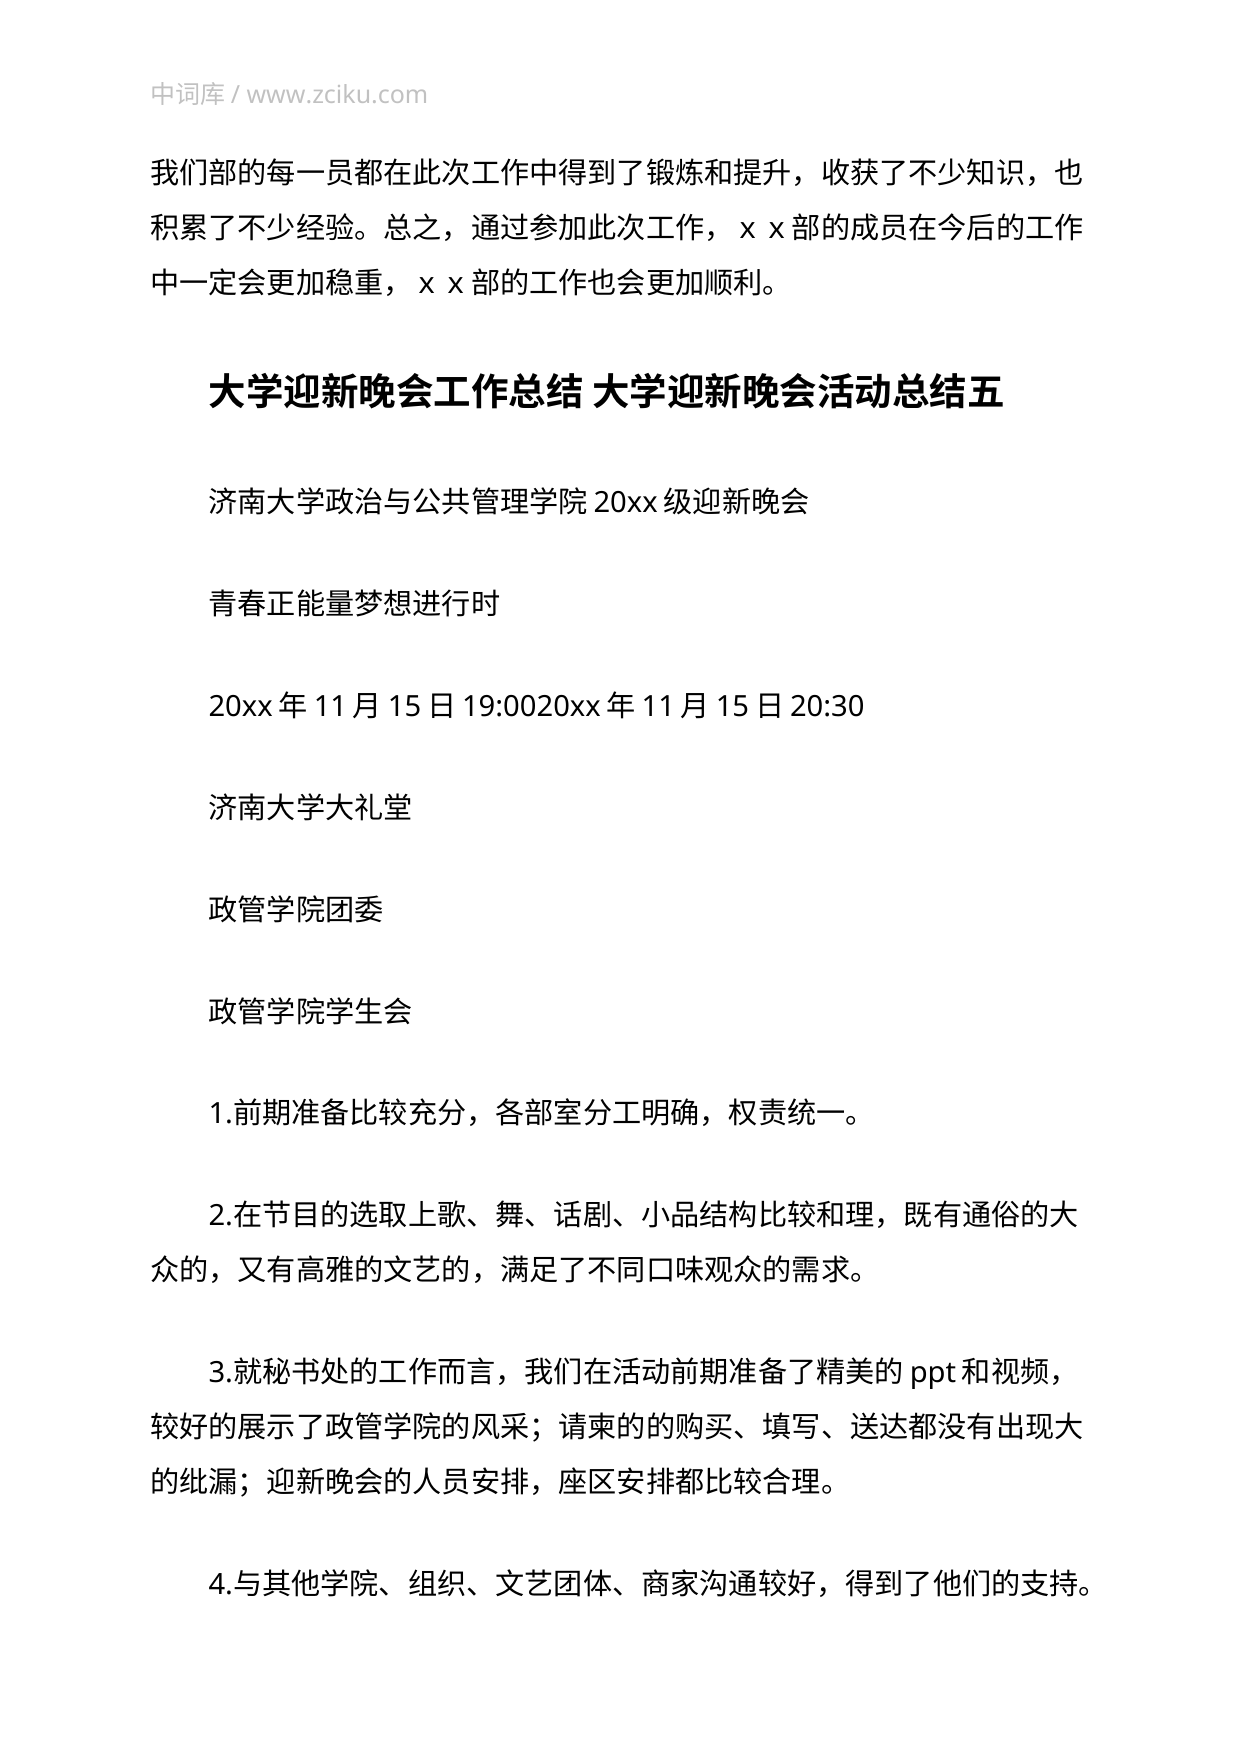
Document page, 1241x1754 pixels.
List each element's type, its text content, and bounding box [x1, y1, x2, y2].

text 政管学院学生会 [150, 988, 1090, 1031]
text 青春正能量梦想进行时 [150, 581, 1090, 623]
text 大学迎新晚会工作总结 大学迎新晚会活动总结五 [150, 362, 1090, 416]
text 政管学院团委 [150, 886, 1090, 929]
text 济南大学大礼堂 [150, 785, 1090, 827]
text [150, 150, 1090, 302]
text 4.与其他学院、组织、文艺团体、商家沟通较好，得到了他们的支持。 [150, 1560, 1090, 1603]
text 20xx年11月15日19:0020xx年11月15日20:30 [150, 683, 1090, 725]
text 3.就秘书处的工作而言，我们在活动前期准备了精美的ppt和视频，较好的展示了政管学院的风采；请柬的的购买、填写、送达都没有出现大的纰漏；迎新晚会的人员安排，座区安排都比较合理。 [150, 1349, 1090, 1501]
text 2.在节目的选取上歌、舞、话剧、小品结构比较和理，既有通俗的大众的，又有高雅的文艺的，满足了不同口味观众的需求。 [150, 1192, 1090, 1289]
text 济南大学政治与公共管理学院20xx级迎新晚会 [150, 479, 1090, 521]
text 1.前期准备比较充分，各部室分工明确，权责统一。 [150, 1090, 1090, 1132]
